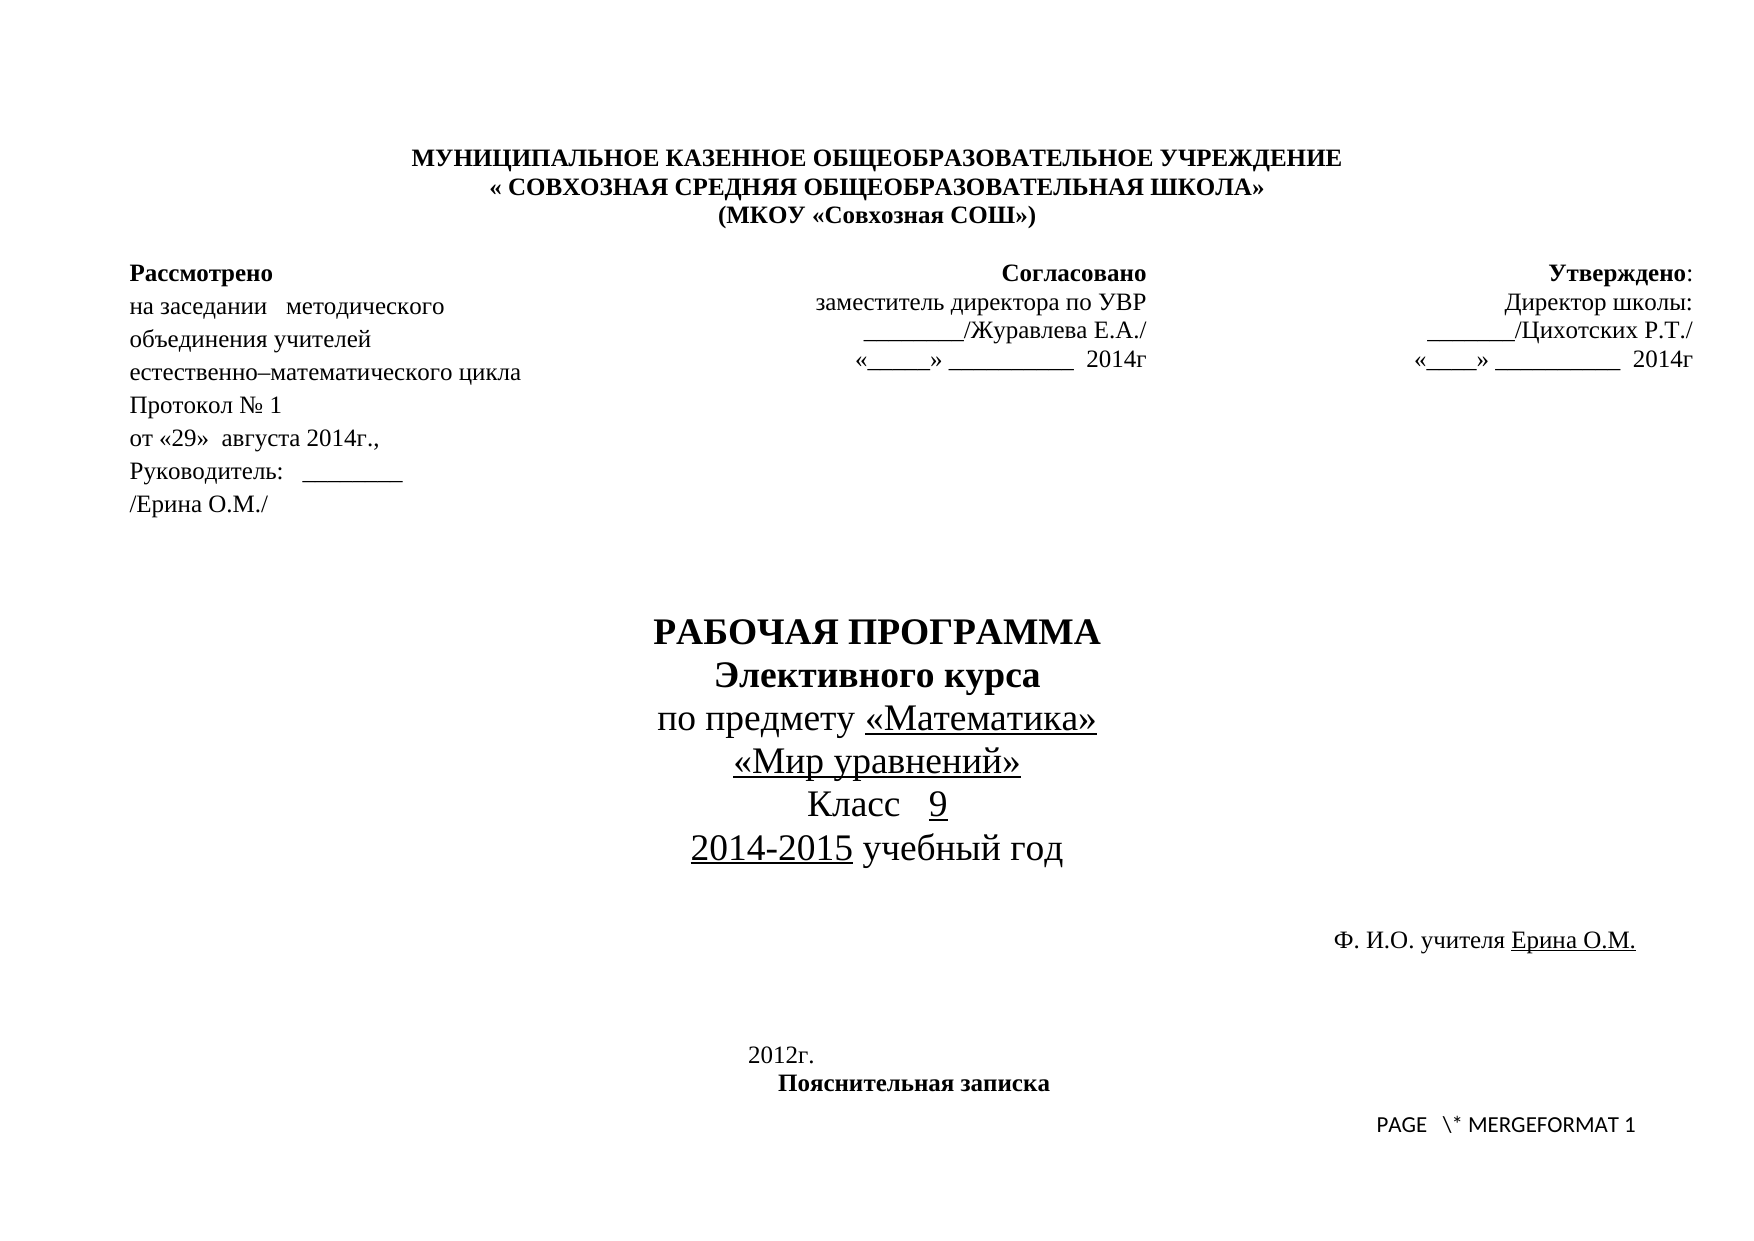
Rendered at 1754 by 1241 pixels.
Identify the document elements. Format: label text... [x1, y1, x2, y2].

text « СОВХОЗНАЯ СРЕДНЯЯ ОБЩЕОБРАЗОВАТЕЛЬНАЯ ШКОЛА» [118, 172, 1636, 201]
text 2014-2015 учебный год [118, 825, 1636, 868]
table_header Утверждено: Директор школы: _______/Цихотских Р.Т./ «____» __________ 2014г [1158, 258, 1704, 523]
text Пояснительная записка [118, 1068, 1636, 1097]
table_header Согласовано заместитель директора по УВР ________/Журавлева Е.А./ «_____» __________ 2014г [573, 258, 1157, 523]
text (МКОУ «Совхозная СОШ») [118, 201, 1636, 229]
text 2012г. [118, 1040, 1636, 1068]
text Элективного курса [118, 652, 1636, 696]
text Класс 9 [118, 782, 1636, 825]
text МУНИЦИПАЛЬНОЕ КАЗЕННОЕ ОБЩЕОБРАЗОВАТЕЛЬНОЕ УЧРЕЖДЕНИЕ [118, 143, 1636, 172]
text Ф. И.О. учителя Ерина О.М. [118, 925, 1636, 953]
text «Мир уравнений» [118, 739, 1636, 782]
text РАБОЧАЯ ПРОГРАММА [118, 609, 1636, 652]
text по предмету «Математика» [118, 696, 1636, 739]
table_header Рассмотрено на заседании методического объединения учителей естественно–математического цикла Протокол № 1 от «29» августа 2014г., Руководитель: ________ /Ерина О.М./ [118, 258, 572, 523]
